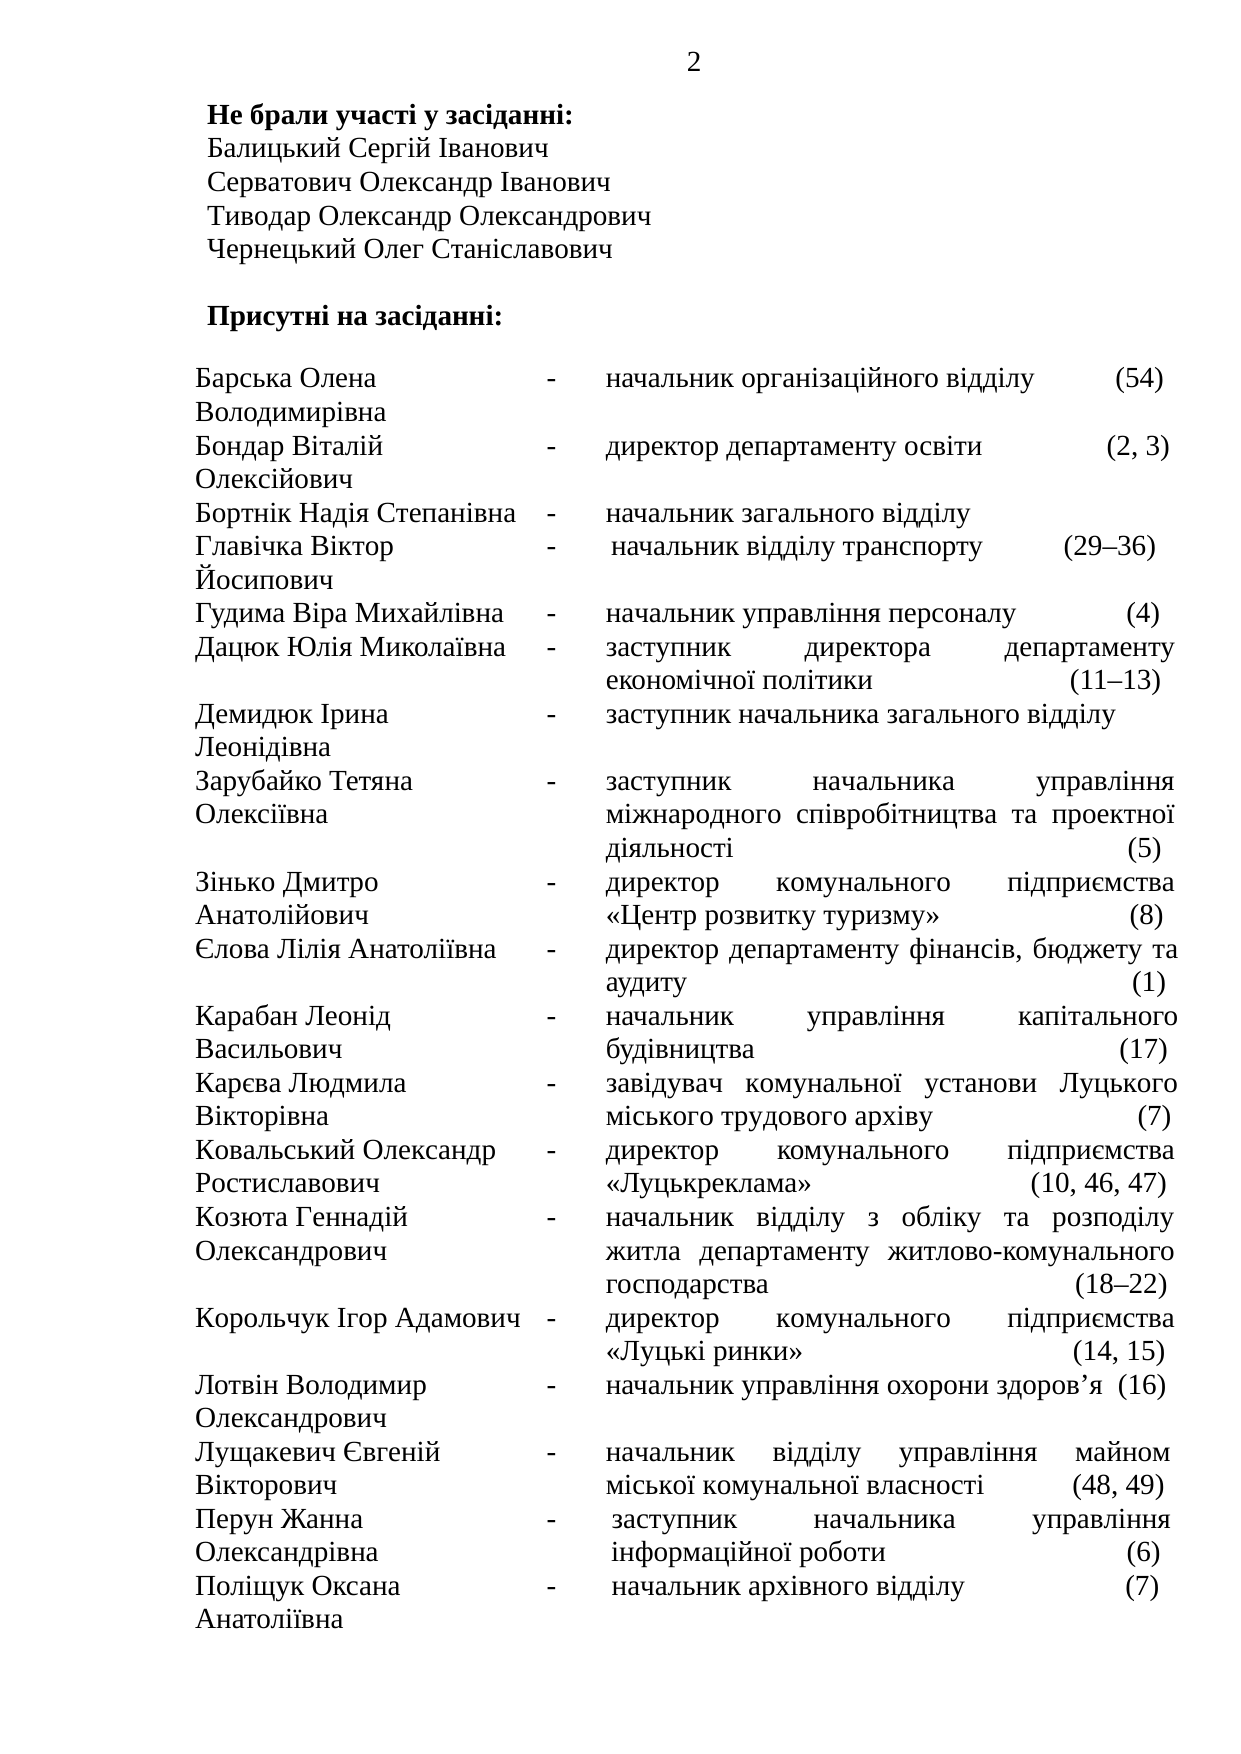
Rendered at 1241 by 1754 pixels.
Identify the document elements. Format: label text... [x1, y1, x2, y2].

table_cell - [538, 1434, 597, 1501]
table_header начальник організаційного відділу (54) [597, 361, 1187, 428]
table_header Барська Олена Володимирівна [194, 361, 538, 428]
table_cell Зінько Дмитро Анатолійович [194, 864, 538, 931]
table_cell заступник начальника загального відділу [597, 696, 1187, 763]
text Чернецький Олег Станіславович [207, 231, 1181, 265]
table_cell Козюта Геннадій Олександрович [194, 1199, 538, 1300]
table_cell - [538, 495, 597, 528]
table_cell начальник відділу з обліку та розподілу житла департаменту житлово-комунального господарства (18–22) [597, 1199, 1187, 1300]
table_cell директор комунального підприємства «Центр розвитку туризму» (8) [597, 864, 1187, 931]
table_cell Лотвін Володимир Олександрович [194, 1367, 538, 1434]
table_cell Перун Жанна Олександрівна [194, 1501, 538, 1568]
table_cell - [538, 629, 597, 696]
table_cell Бондар Віталій Олексійович [194, 428, 538, 495]
table_cell Єлова Лілія Анатоліївна [194, 931, 538, 998]
text Серватович Олександр Іванович [207, 164, 1181, 198]
table_cell Карабан Леонід Васильович [194, 998, 538, 1065]
table_cell Карєва Людмила Вікторівна [194, 1065, 538, 1132]
table_cell начальник управління капітального будівництва (17) [597, 998, 1187, 1065]
text Присутні на засіданні: [207, 298, 1181, 332]
table_header - [538, 361, 597, 428]
table_cell начальник управління персоналу (4) [597, 595, 1187, 629]
table_cell директор комунального підприємства «Луцькі ринки» (14, 15) [597, 1300, 1187, 1367]
table_cell Поліщук Оксана Анатоліївна [194, 1568, 538, 1635]
table_cell - [538, 1501, 597, 1568]
table_cell - [538, 1132, 597, 1199]
table_cell начальник відділу транспорту (29–36) [597, 528, 1187, 595]
table_cell Лущакевич Євгеній Вікторович [194, 1434, 538, 1501]
table_cell завідувач комунальної установи Луцького міського трудового архіву (7) [597, 1065, 1187, 1132]
table_cell Корольчук Ігор Адамович [194, 1300, 538, 1367]
table_cell заступник директора департаменту економічної політики (11–13) [597, 629, 1187, 696]
table_cell - [538, 595, 597, 629]
table_cell начальник відділу управління майном міської комунальної власності (48, 49) [597, 1434, 1187, 1501]
table_cell - [538, 931, 597, 998]
table_cell - [538, 998, 597, 1065]
table_cell директор департаменту освіти (2, 3) [597, 428, 1187, 495]
table_cell Главічка Віктор Йосипович [194, 528, 538, 595]
table_cell - [538, 528, 597, 595]
table_cell - [538, 1199, 597, 1300]
table_cell - [538, 428, 597, 495]
text Не брали участі у засіданні: [207, 97, 1181, 131]
table_cell - [538, 1300, 597, 1367]
table_cell начальник архівного відділу (7) [597, 1568, 1187, 1635]
table_cell директор комунального підприємства «Луцькреклама» (10, 46, 47) [597, 1132, 1187, 1199]
table_cell директор департаменту фінансів, бюджету та аудиту (1) [597, 931, 1187, 998]
table_cell Демидюк Ірина Леонідівна [194, 696, 538, 763]
table_cell начальник загального відділу [597, 495, 1187, 528]
table_cell - [538, 696, 597, 763]
table_cell - [538, 1367, 597, 1434]
table_cell Бортнік Надія Степанівна [194, 495, 538, 528]
table_cell Гудима Віра Михайлівна [194, 595, 538, 629]
text Тиводар Олександр Олександрович [207, 198, 1181, 231]
table_cell заступник начальника управління інформаційної роботи (6) [597, 1501, 1187, 1568]
table_cell начальник управління охорони здоров’я (16) [597, 1367, 1187, 1434]
table_cell - [538, 1568, 597, 1635]
table_cell - [538, 864, 597, 931]
table_cell Ковальський Олександр Ростиславович [194, 1132, 538, 1199]
table_cell - [538, 1065, 597, 1132]
table_cell Дацюк Юлія Миколаївна [194, 629, 538, 696]
table_cell Зарубайко Тетяна Олексіївна [194, 763, 538, 864]
table_cell заступник начальника управління міжнародного співробітництва та проектної діяльності (5) [597, 763, 1187, 864]
text Балицький Сергій Іванович [207, 131, 1181, 164]
table_cell - [538, 763, 597, 864]
